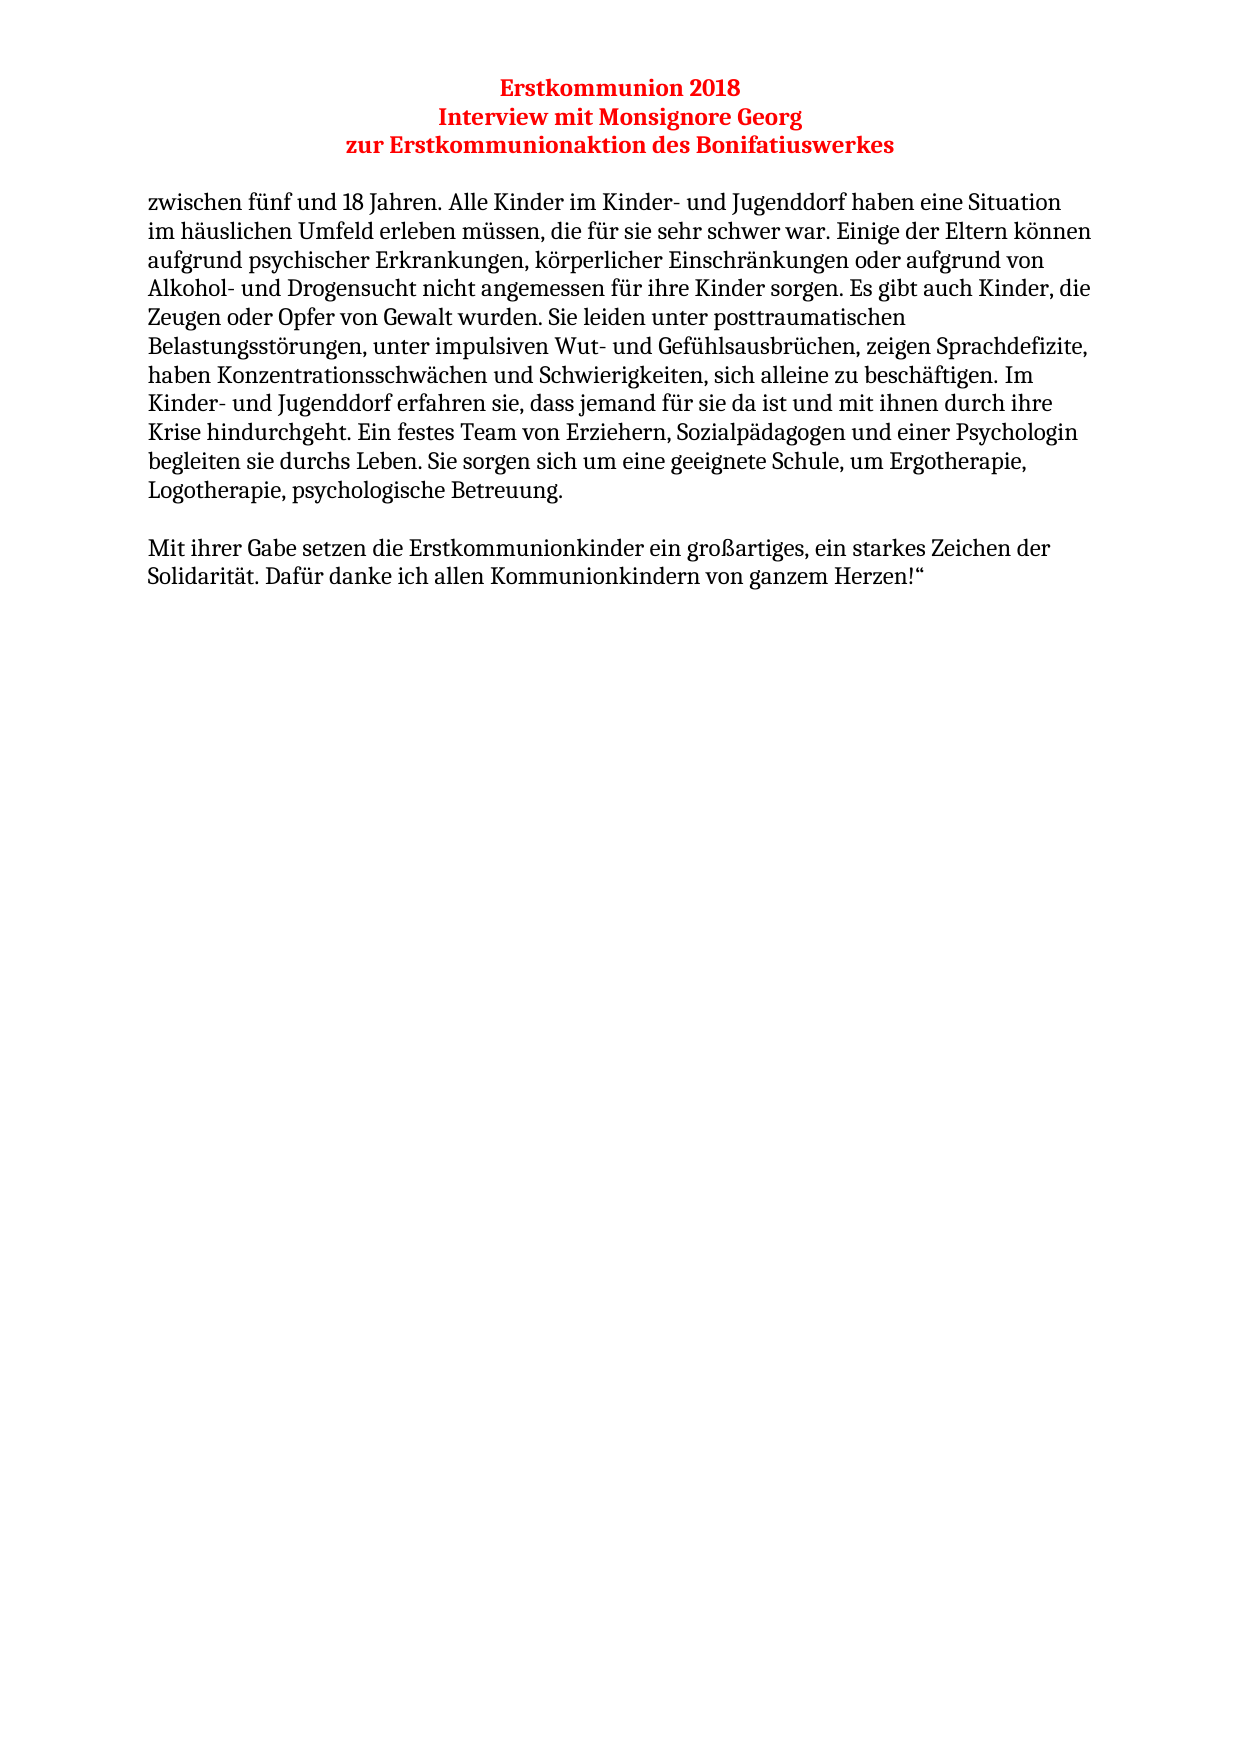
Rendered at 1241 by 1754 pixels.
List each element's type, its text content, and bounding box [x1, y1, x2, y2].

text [148, 188, 1093, 504]
text Mit ihrer Gabe setzen die Erstkommunionkinder ein großartiges, ein starkes Zeichen der Solidarität. Dafür danke ich allen Kommunionkindern von ganzem Herzen!“ [148, 533, 1093, 591]
